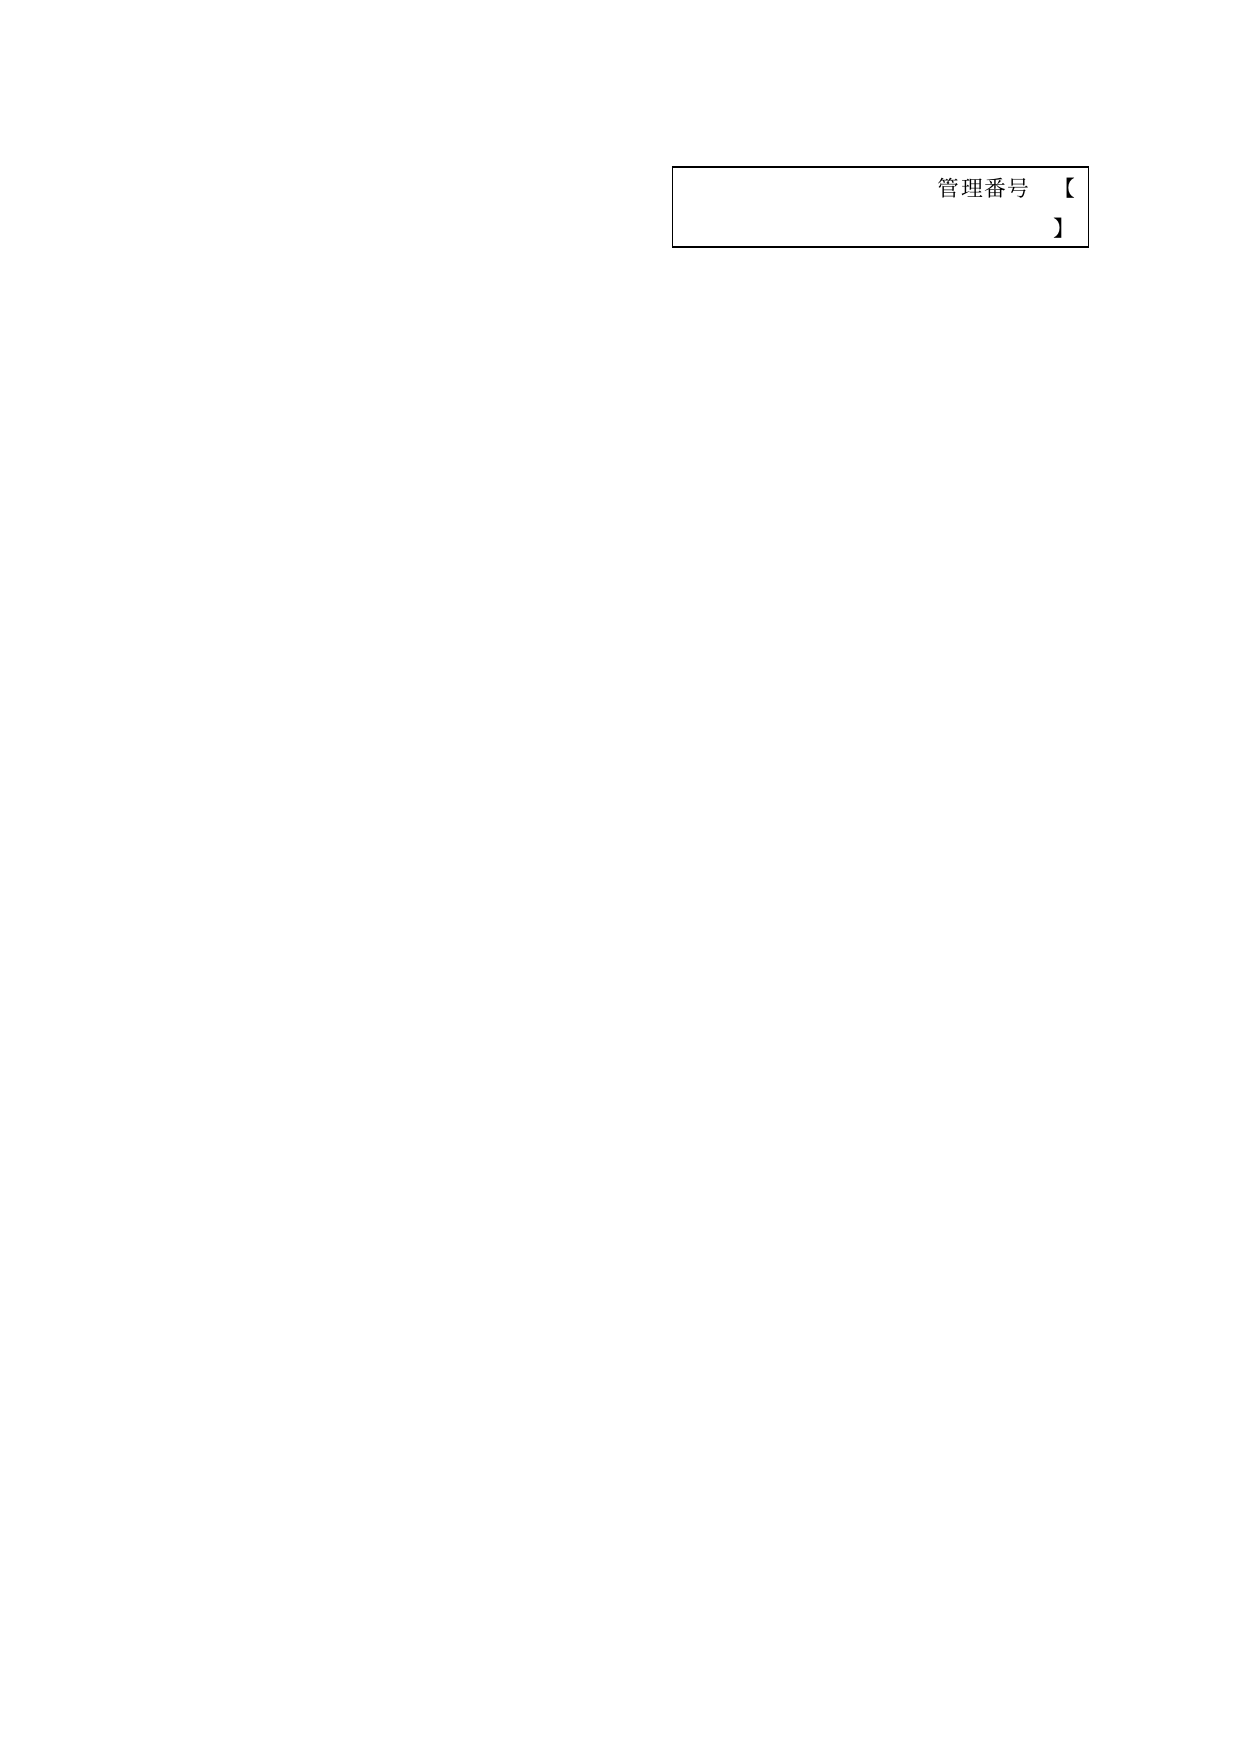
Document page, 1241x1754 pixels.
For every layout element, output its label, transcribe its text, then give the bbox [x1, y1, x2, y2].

table_header 管理番号 【 】 [673, 168, 1088, 246]
